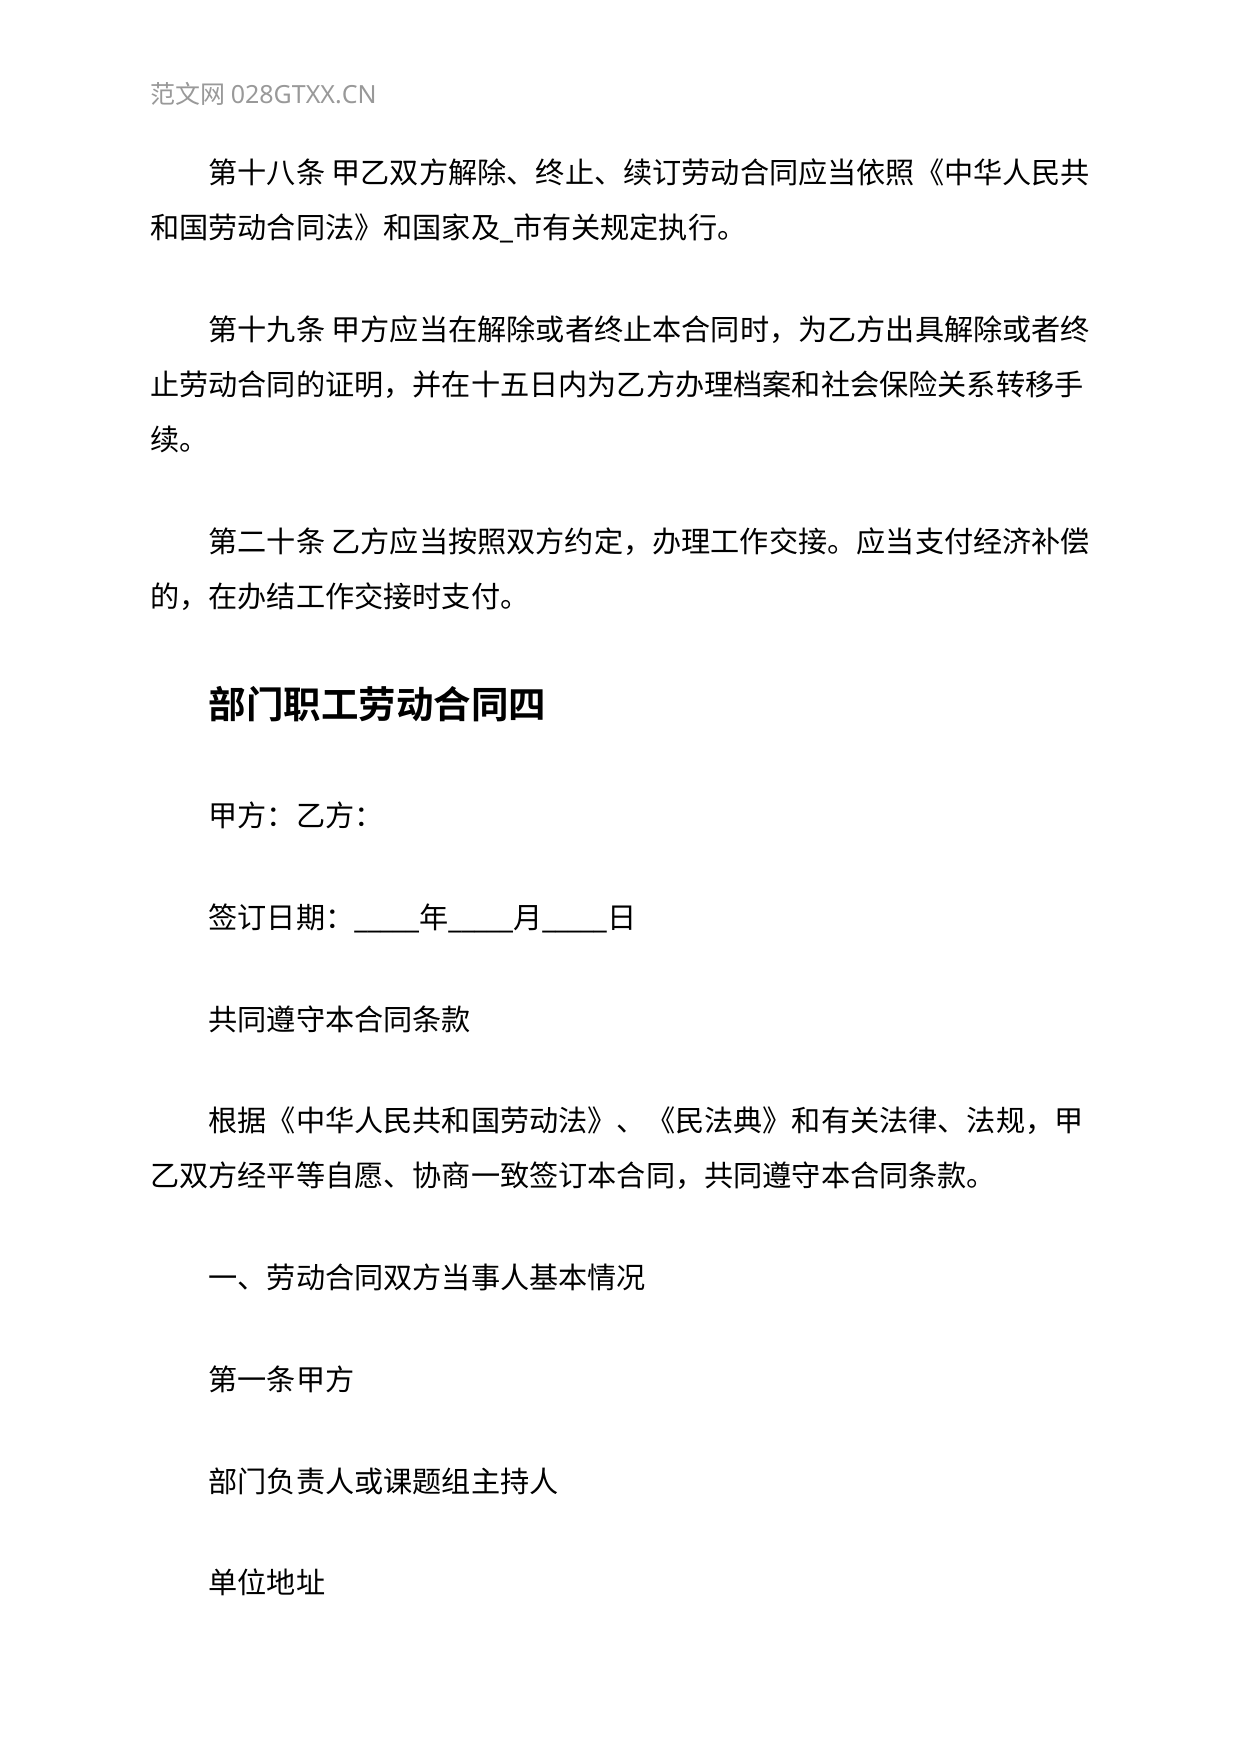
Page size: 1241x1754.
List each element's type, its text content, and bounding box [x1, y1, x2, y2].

text 单位地址 [150, 1560, 1090, 1602]
text 第十九条 甲方应当在解除或者终止本合同时，为乙方出具解除或者终止劳动合同的证明，并在十五日内为乙方办理档案和社会保险关系转移手续。 [150, 307, 1090, 459]
text 第一条甲方 [150, 1356, 1090, 1399]
text 部门负责人或课题组主持人 [150, 1458, 1090, 1501]
text 第十八条 甲乙双方解除、终止、续订劳动合同应当依照《中华人民共和国劳动合同法》和国家及_市有关规定执行。 [150, 150, 1090, 247]
text 第二十条 乙方应当按照双方约定，办理工作交接。应当支付经济补偿的，在办结工作交接时支付。 [150, 518, 1090, 616]
text 一、劳动合同双方当事人基本情况 [150, 1255, 1090, 1297]
text 根据《中华人民共和国劳动法》、《民法典》和有关法律、法规，甲乙双方经平等自愿、协商一致签订本合同，共同遵守本合同条款。 [150, 1098, 1090, 1195]
text 部门职工劳动合同四 [150, 675, 1090, 729]
text 签订日期：_____年_____月_____日 [150, 894, 1090, 937]
text 共同遵守本合同条款 [150, 996, 1090, 1038]
text 甲方：乙方： [150, 792, 1090, 835]
